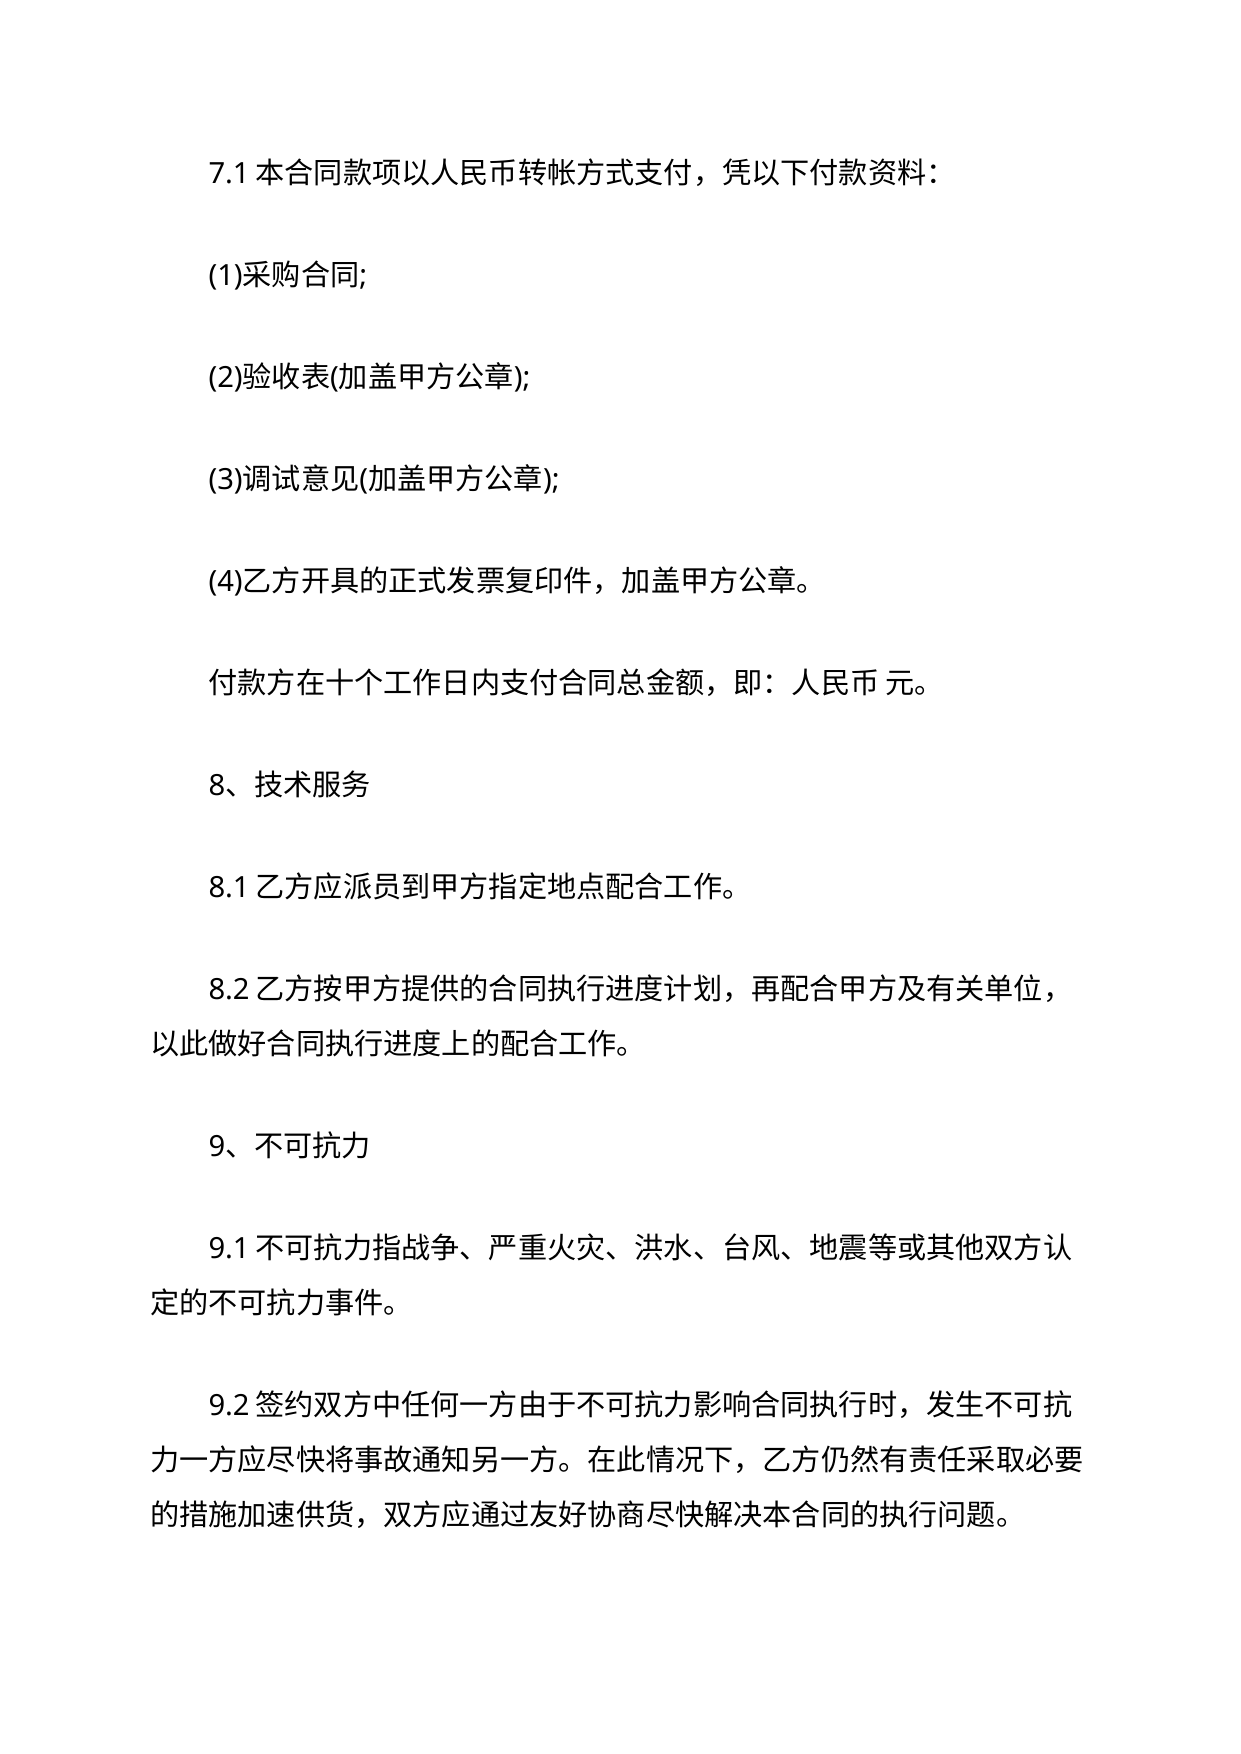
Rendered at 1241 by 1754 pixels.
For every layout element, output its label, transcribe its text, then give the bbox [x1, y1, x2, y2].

text 8.2乙方按甲方提供的合同执行进度计划，再配合甲方及有关单位，以此做好合同执行进度上的配合工作。 [150, 966, 1090, 1063]
text 9、不可抗力 [150, 1122, 1090, 1165]
text (4)乙方开具的正式发票复印件，加盖甲方公章。 [150, 558, 1090, 600]
text (1)采购合同; [150, 252, 1090, 294]
text 7.1本合同款项以人民币转帐方式支付，凭以下付款资料： [150, 150, 1090, 192]
text 9.1不可抗力指战争、严重火灾、洪水、台风、地震等或其他双方认定的不可抗力事件。 [150, 1224, 1090, 1322]
text 付款方在十个工作日内支付合同总金额，即：人民币 元。 [150, 660, 1090, 702]
text (2)验收表(加盖甲方公章); [150, 354, 1090, 396]
text 8、技术服务 [150, 762, 1090, 804]
text 9.2签约双方中任何一方由于不可抗力影响合同执行时，发生不可抗力一方应尽快将事故通知另一方。在此情况下，乙方仍然有责任采取必要的措施加速供货，双方应通过友好协商尽快解决本合同的执行问题。 [150, 1381, 1090, 1533]
text (3)调试意见(加盖甲方公章); [150, 456, 1090, 498]
text 8.1乙方应派员到甲方指定地点配合工作。 [150, 864, 1090, 906]
